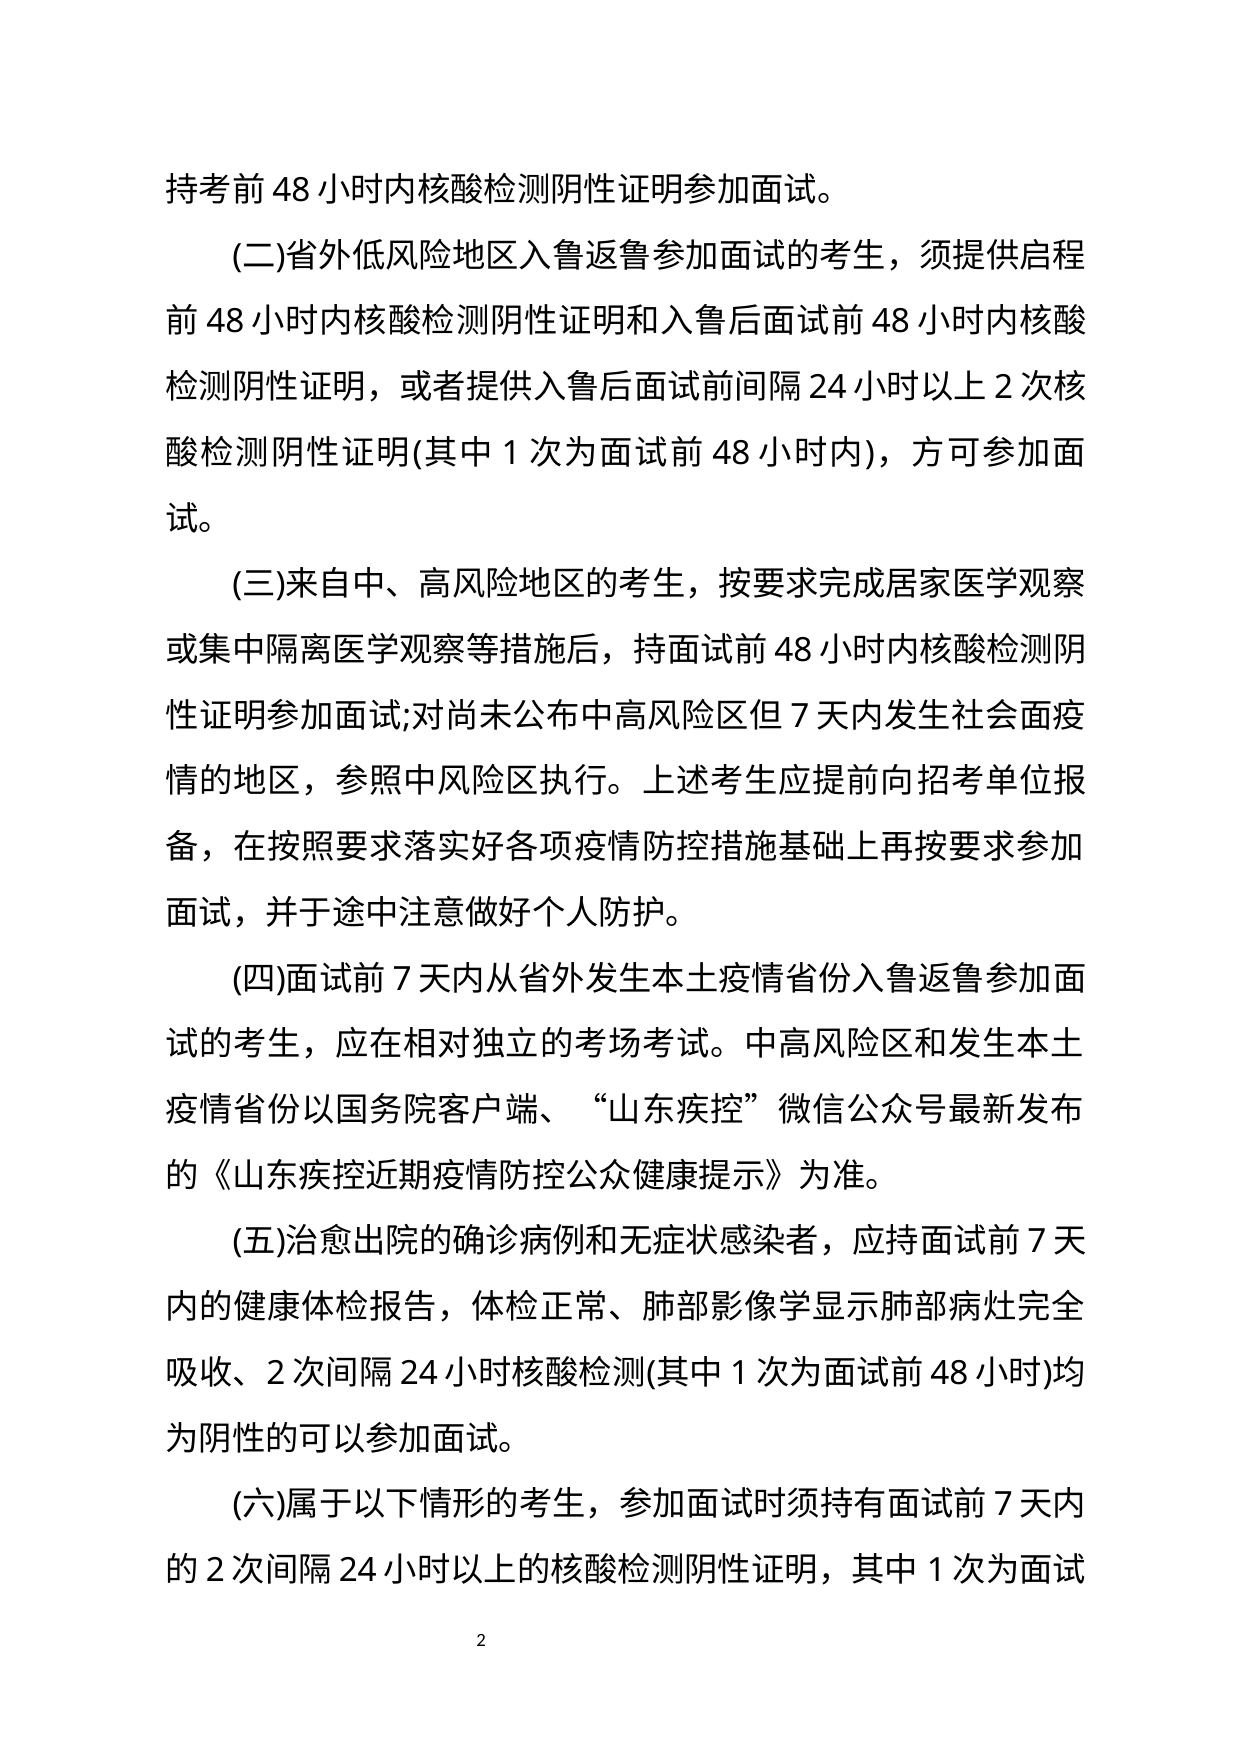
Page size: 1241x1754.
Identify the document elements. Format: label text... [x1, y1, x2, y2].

text (五)治愈出院的确诊病例和无症状感染者，应持面试前7天内的健康体检报告，体检正常、肺部影像学显示肺部病灶完全吸收、2次间隔24小时核酸检测(其中1次为面试前48小时)均为阴性的可以参加面试。 [165, 1206, 1087, 1468]
text (四)面试前7天内从省外发生本土疫情省份入鲁返鲁参加面试的考生，应在相对独立的考场考试。中高风险区和发生本土疫情省份以国务院客户端、“山东疾控”微信公众号最新发布的《山东疾控近期疫情防控公众健康提示》为准。 [165, 943, 1087, 1206]
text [165, 1468, 1087, 1600]
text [165, 154, 1087, 220]
text (二)省外低风险地区入鲁返鲁参加面试的考生，须提供启程前48小时内核酸检测阴性证明和入鲁后面试前48小时内核酸检测阴性证明，或者提供入鲁后面试前间隔24小时以上2次核酸检测阴性证明(其中1次为面试前48小时内)，方可参加面试。 [165, 220, 1087, 548]
text (三)来自中、高风险地区的考生，按要求完成居家医学观察或集中隔离医学观察等措施后，持面试前48小时内核酸检测阴性证明参加面试;对尚未公布中高风险区但7天内发生社会面疫情的地区，参照中风险区执行。上述考生应提前向招考单位报备，在按照要求落实好各项疫情防控措施基础上再按要求参加面试，并于途中注意做好个人防护。 [165, 548, 1087, 943]
